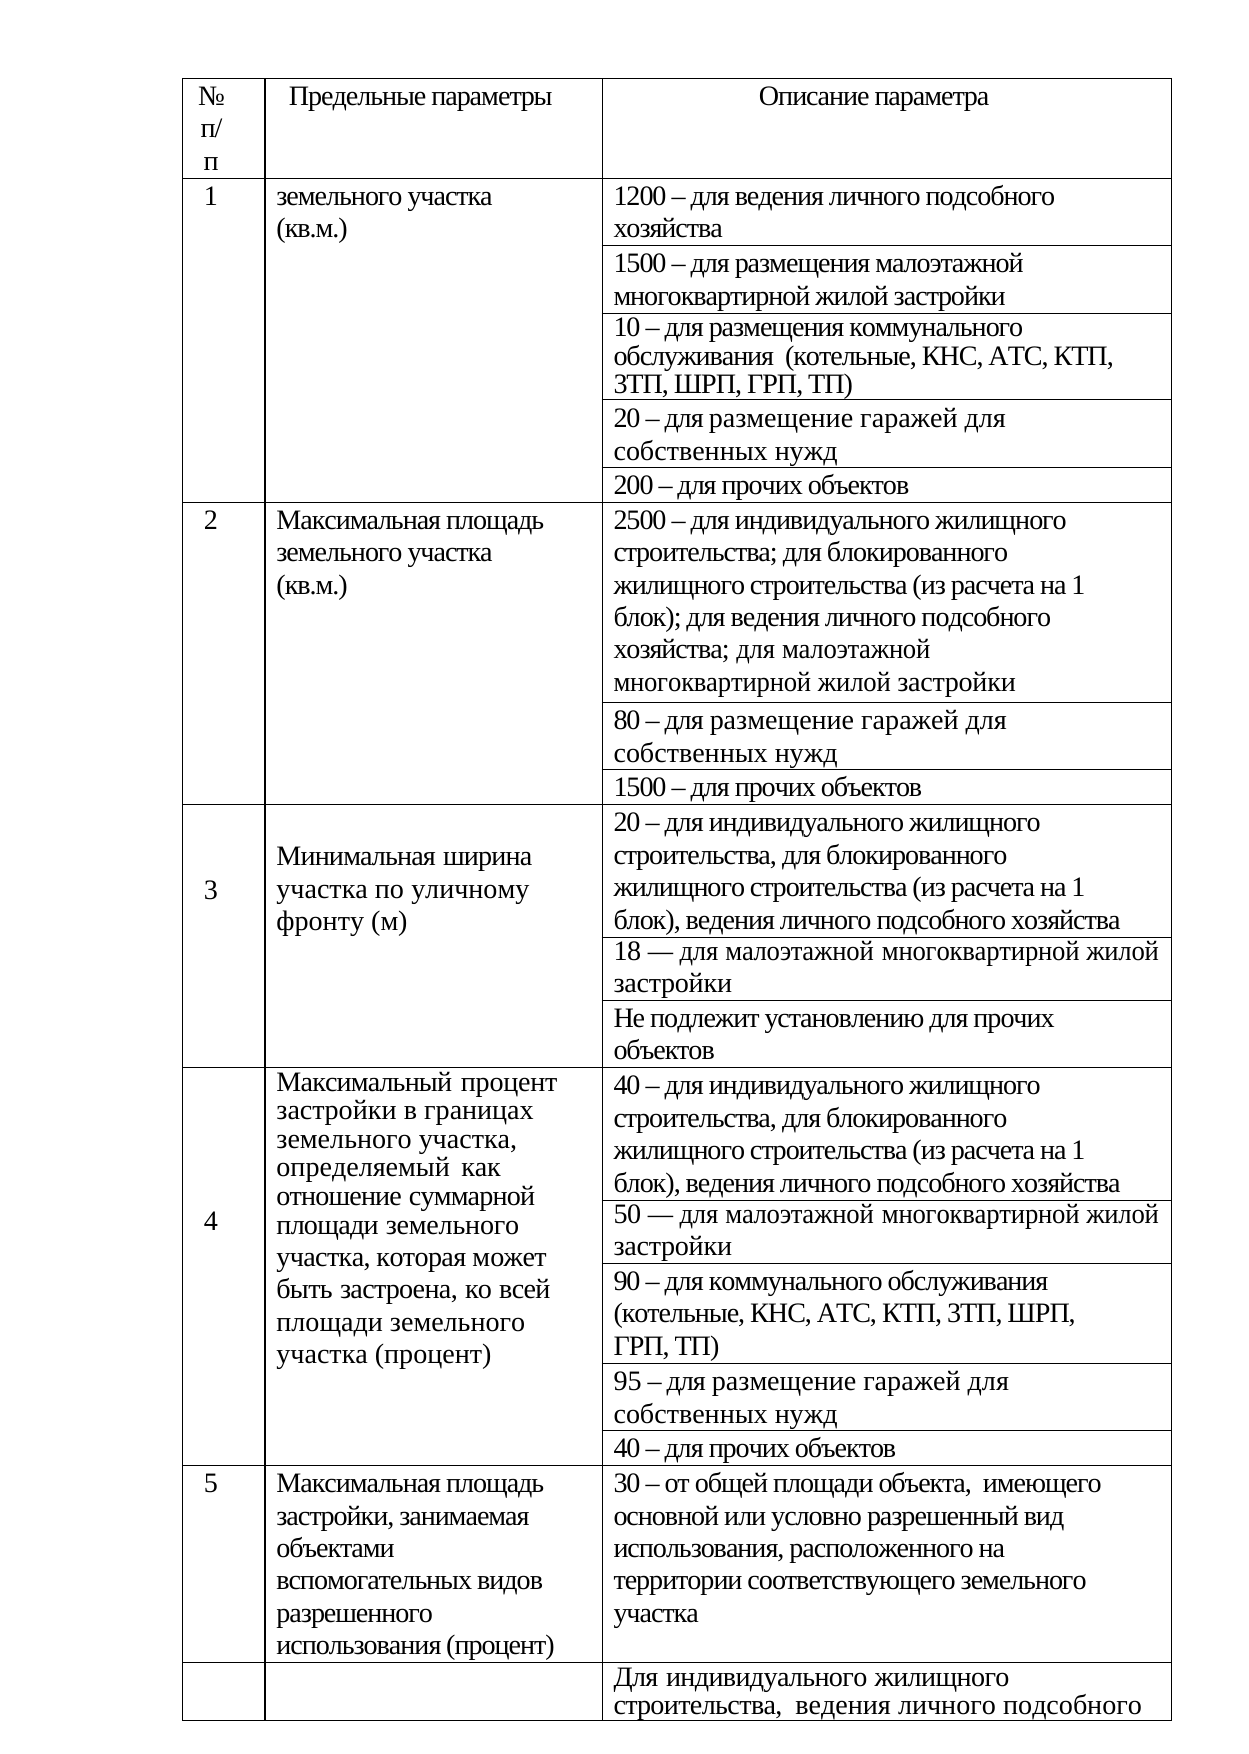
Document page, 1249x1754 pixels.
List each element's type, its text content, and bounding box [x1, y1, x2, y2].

table_cell 80 – для размещение гаражей для собственных нужд [603, 703, 1171, 769]
table_cell 2 [183, 503, 264, 804]
table_cell Максимальная площадь земельного участка (кв.м.) [266, 503, 602, 804]
table_cell 1500 – для прочих объектов [603, 770, 1171, 804]
table_cell Максимальный процент застройки в границах земельного участка, определяемый как отношение суммарной площади земельного участка, которая может быть застроена, ко всей площади земельного участка (процент) [266, 1068, 602, 1465]
table_cell 95 – для размещение гаражей для собственных нужд [603, 1364, 1171, 1430]
table_header Предельные параметры [266, 79, 602, 178]
table_cell 6 [183, 1663, 264, 1720]
table_cell 3 [183, 805, 264, 1067]
table_cell 90 – для коммунального обслуживания (котельные, КНС, АТС, КТП, 3ТП, ШРП, ГРП, ТП) [603, 1264, 1171, 1363]
table_cell 20 – для индивидуального жилищного строительства, для блокированного жилищного строительства (из расчета на 1 блок), ведения личного подсобного хозяйства [603, 805, 1171, 937]
table_cell Не подлежит установлению для прочих объектов [603, 1001, 1171, 1067]
table_header Описание параметра [603, 79, 1171, 178]
table_cell 5 [183, 1466, 264, 1662]
table_cell 20 – для размещение гаражей для собственных нужд [603, 400, 1171, 467]
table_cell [266, 1663, 602, 1720]
table_cell 4 [183, 1068, 264, 1465]
table_header № п/п [183, 79, 264, 178]
table_cell 10 – для размещения коммунального обслуживания (котельные, КНС, АТС, КТП, 3ТП, ШРП, ГРП, ТП) [603, 314, 1171, 399]
table_cell Максимальная площадь застройки, занимаемая объектами вспомогательных видов разрешенного использования (процент) [266, 1466, 602, 1662]
table_cell 1200 – для ведения личного подсобного хозяйства [603, 179, 1171, 245]
table_cell 2500 – для индивидуального жилищного строительства; для блокированного жилищного строительства (из расчета на 1 блок); для ведения личного подсобного хозяйства; для малоэтажной многоквартирной жилой застройки [603, 503, 1171, 702]
table_cell 1500 – для размещения малоэтажной многоквартирной жилой застройки [603, 246, 1171, 312]
table_cell 40 – для индивидуального жилищного строительства, для блокированного жилищного строительства (из расчета на 1 блок), ведения личного подсобного хозяйства [603, 1068, 1171, 1199]
table_cell 200 – для прочих объектов [603, 468, 1171, 502]
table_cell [603, 1663, 1171, 1720]
table_cell 18 — для малоэтажной многоквартирной жилой застройки [603, 938, 1171, 1000]
table_cell 30 – от общей площади объекта, имеющего основной или условно разрешенный вид использования, расположенного на территории соответствующего земельного участка [603, 1466, 1171, 1662]
table_cell 50 — для малоэтажной многоквартирной жилой застройки [603, 1201, 1171, 1263]
table_cell Минимальная ширина участка по уличному фронту (м) [266, 805, 602, 1067]
table_cell 40 – для прочих объектов [603, 1431, 1171, 1465]
